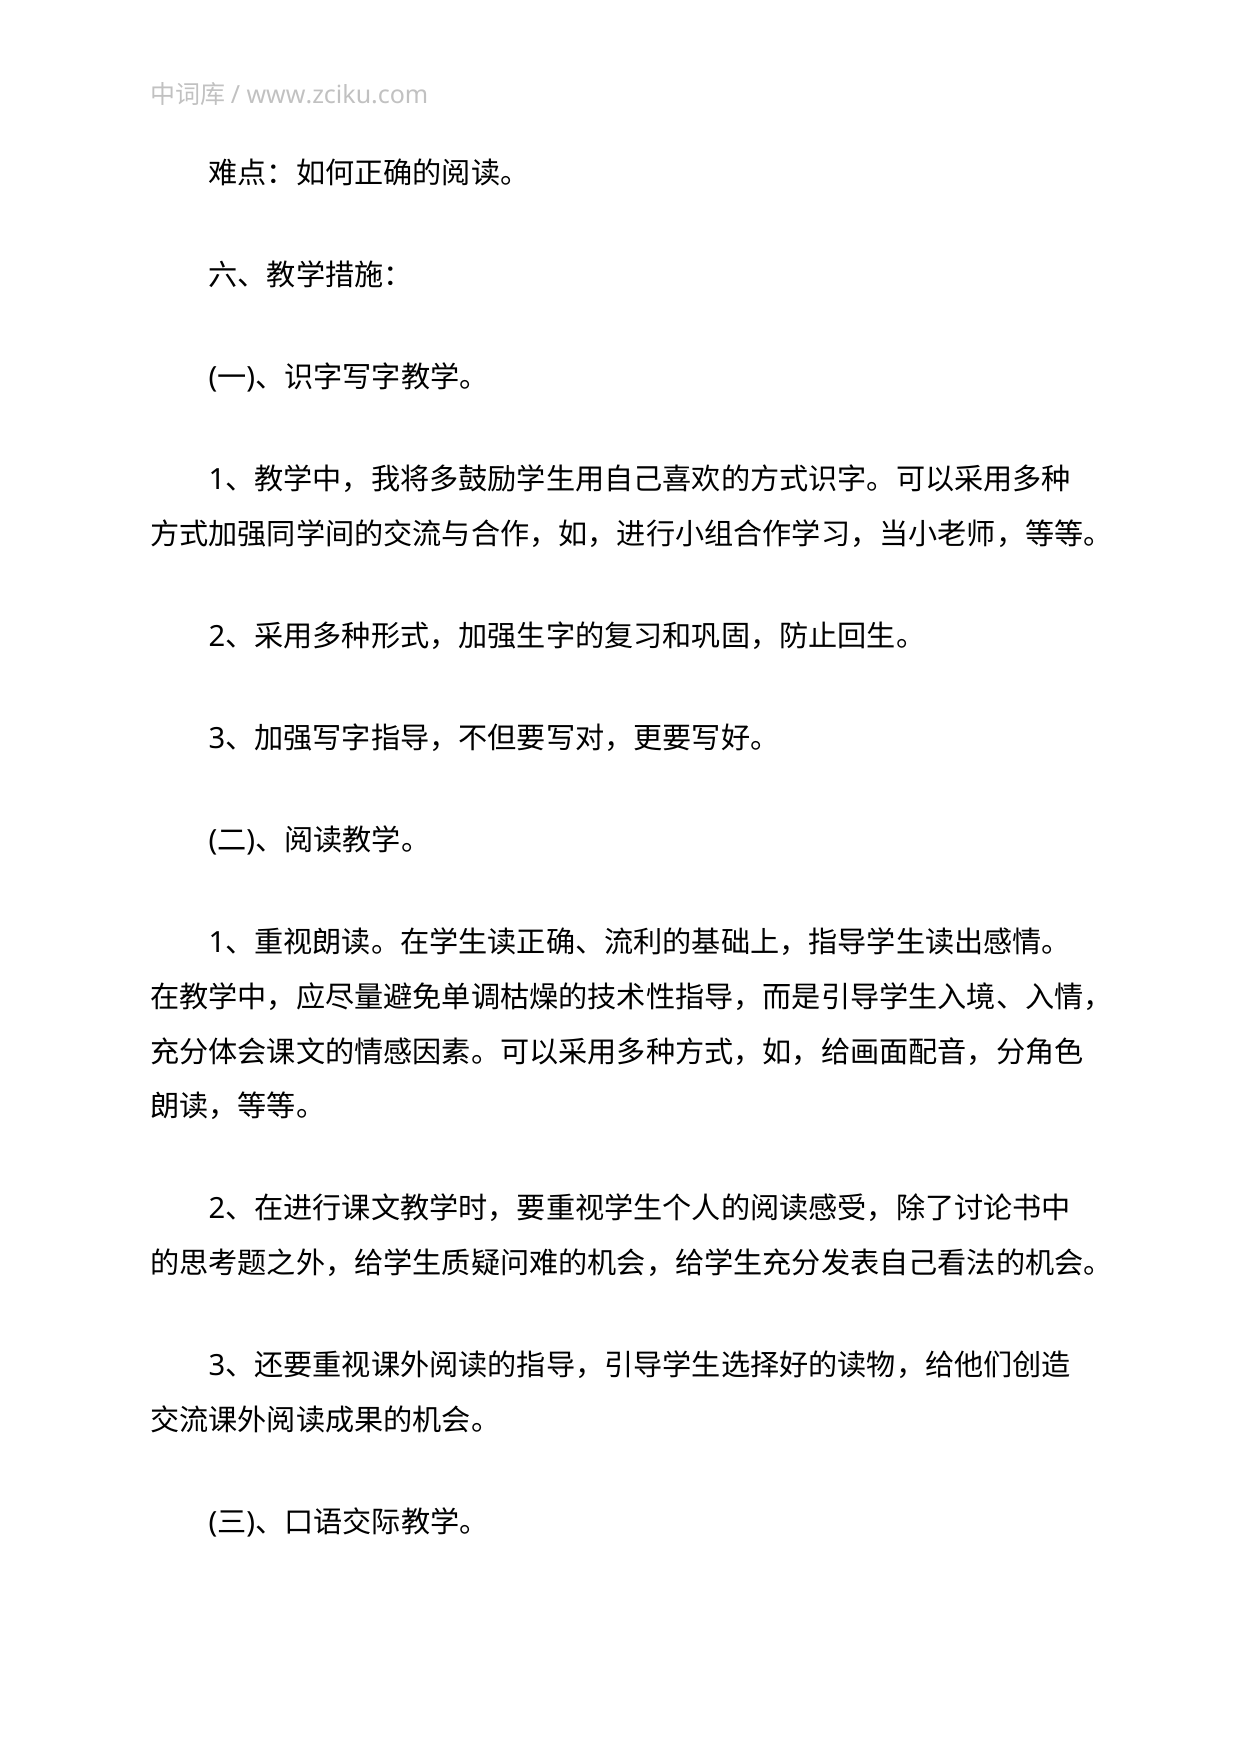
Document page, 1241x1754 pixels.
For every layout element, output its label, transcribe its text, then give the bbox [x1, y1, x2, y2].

text 难点：如何正确的阅读。 [150, 150, 1090, 192]
text 1、重视朗读。在学生读正确、流利的基础上，指导学生读出感情。在教学中，应尽量避免单调枯燥的技术性指导，而是引导学生入境、入情，充分体会课文的情感因素。可以采用多种方式，如，给画面配音，分角色朗读，等等。 [150, 918, 1090, 1125]
text 2、采用多种形式，加强生字的复习和巩固，防止回生。 [150, 612, 1090, 655]
text (一)、识字写字教学。 [150, 353, 1090, 396]
text 3、还要重视课外阅读的指导，引导学生选择好的读物，给他们创造交流课外阅读成果的机会。 [150, 1342, 1090, 1439]
text (二)、阅读教学。 [150, 816, 1090, 859]
text 2、在进行课文教学时，要重视学生个人的阅读感受，除了讨论书中的思考题之外，给学生质疑问难的机会，给学生充分发表自己看法的机会。 [150, 1185, 1090, 1282]
text 1、教学中，我将多鼓励学生用自己喜欢的方式识字。可以采用多种方式加强同学间的交流与合作，如，进行小组合作学习，当小老师，等等。 [150, 456, 1090, 553]
text (三)、口语交际教学。 [150, 1498, 1090, 1541]
text 3、加强写字指导，不但要写对，更要写好。 [150, 714, 1090, 757]
text 六、教学措施： [150, 252, 1090, 294]
